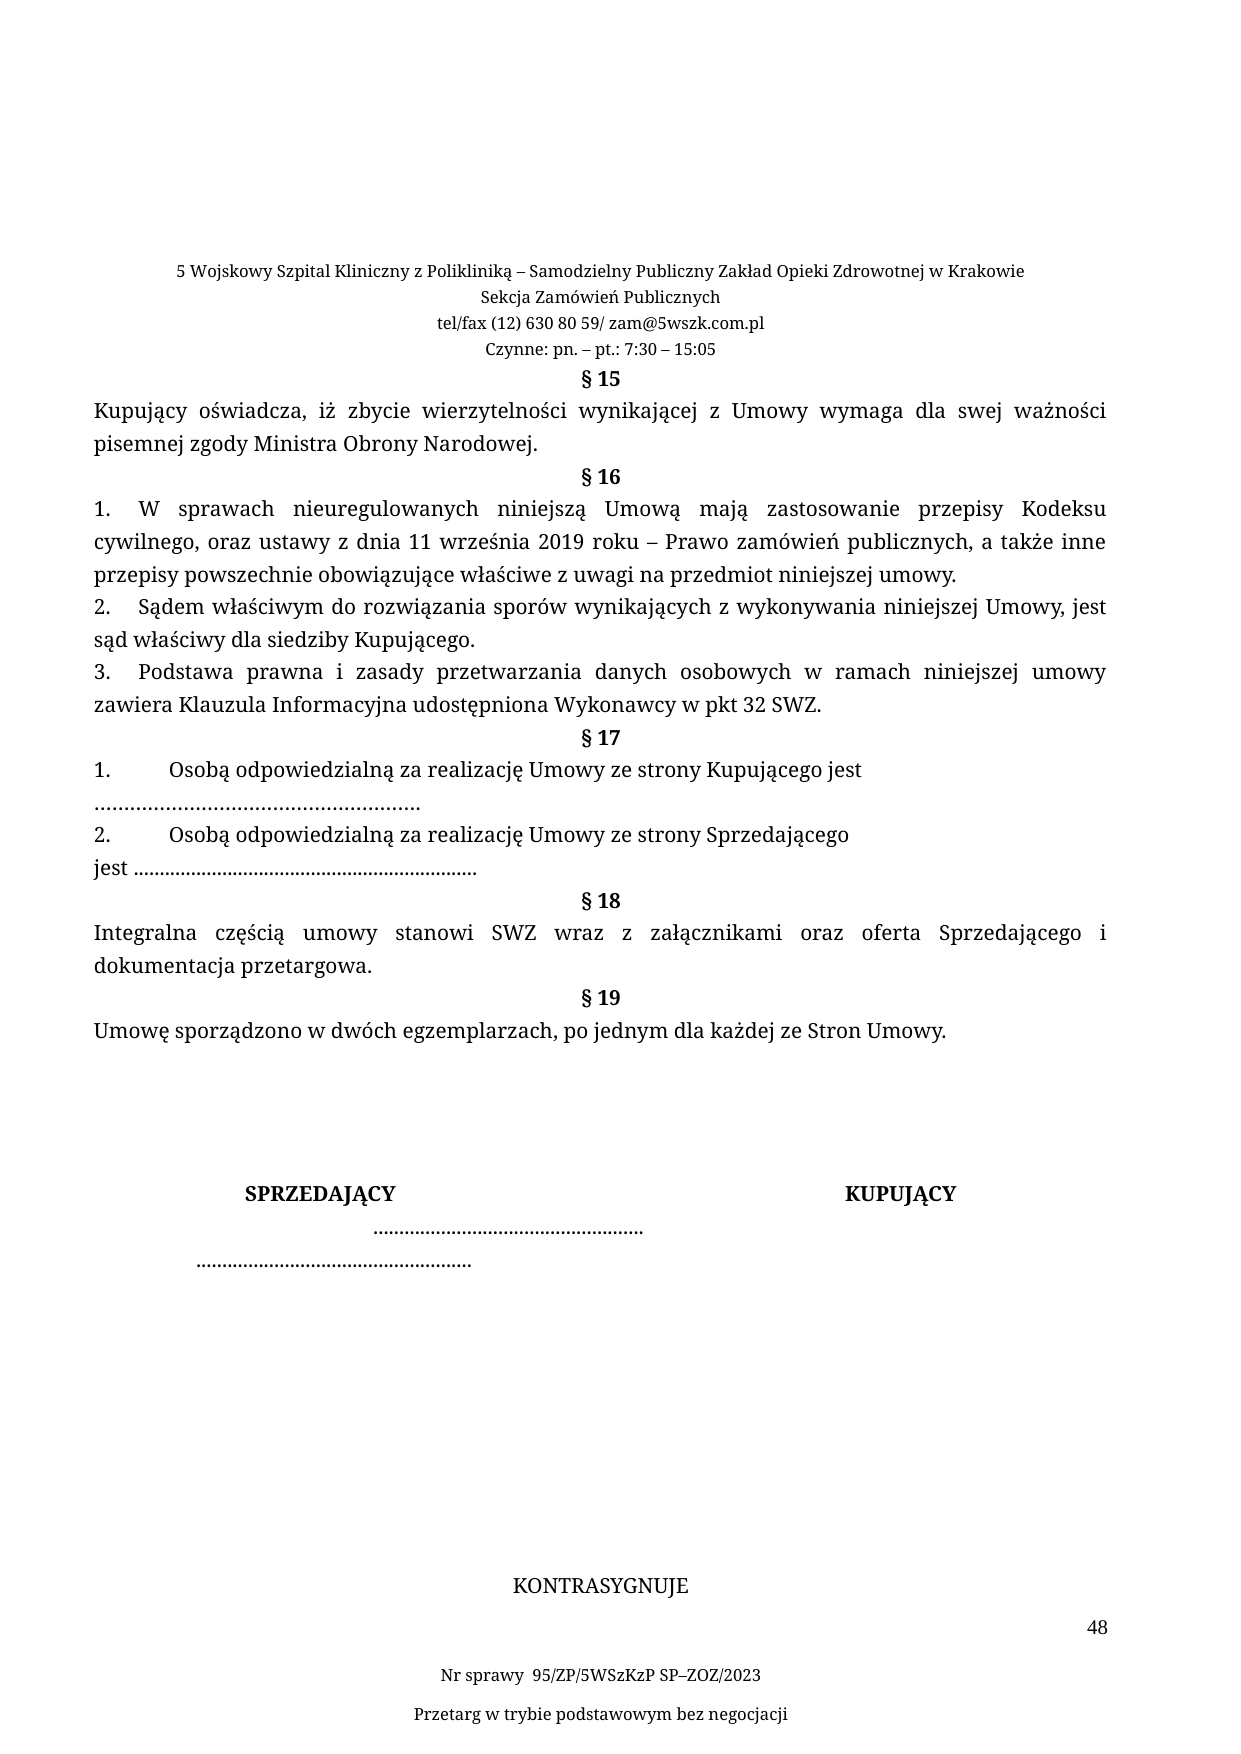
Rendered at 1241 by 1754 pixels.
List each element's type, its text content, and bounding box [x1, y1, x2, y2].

text Kupujący oświadcza, iż zbycie wierzytelności wynikającej z Umowy wymaga dla swej ważności pisemnej zgody Ministra Obrony Narodowej. [94, 397, 1107, 458]
list Podstawa prawna i zasady przetwarzania danych osobowych w ramach niniejszej umowy zawiera Klauzula Informacyjna udostępniona Wykonawcy w pkt 32 SWZ. [94, 657, 1107, 718]
text § 16 [94, 462, 1107, 490]
text § 15 [94, 364, 1107, 392]
text SPRZEDAJĄCY KUPUJĄCY [94, 1179, 1107, 1208]
text Umowę sporządzono w dwóch egzemplarzach, po jednym dla każdej ze Stron Umowy. [94, 1016, 1107, 1044]
list W sprawach nieuregulowanych niniejszą Umową mają zastosowanie przepisy Kodeksu cywilnego, oraz ustawy z dnia 11 września 2019 roku – Prawo zamówień publicznych, a także inne przepisy powszechnie obowiązujące właściwe z uwagi na przedmiot niniejszej umowy. [94, 494, 1107, 588]
list Osobą odpowiedzialną za realizację Umowy ze strony Sprzedającego jest .................................................................. [94, 821, 1107, 882]
list Osobą odpowiedzialną za realizację Umowy ze strony Kupującego jest ………………………………………………. [94, 755, 1107, 816]
text Integralna częścią umowy stanowi SWZ wraz z załącznikami oraz oferta Sprzedającego i dokumentacja przetargowa. [94, 918, 1107, 979]
text § 18 [94, 886, 1107, 914]
text .................................................... ..................................................... [94, 1212, 1107, 1273]
list Sądem właściwym do rozwiązania sporów wynikających z wykonywania niniejszej Umowy, jest sąd właściwy dla siedziby Kupującego. [94, 592, 1107, 653]
text § 17 [94, 723, 1107, 751]
text § 19 [94, 983, 1107, 1012]
text KONTRASYGNUJE [94, 1571, 1107, 1599]
